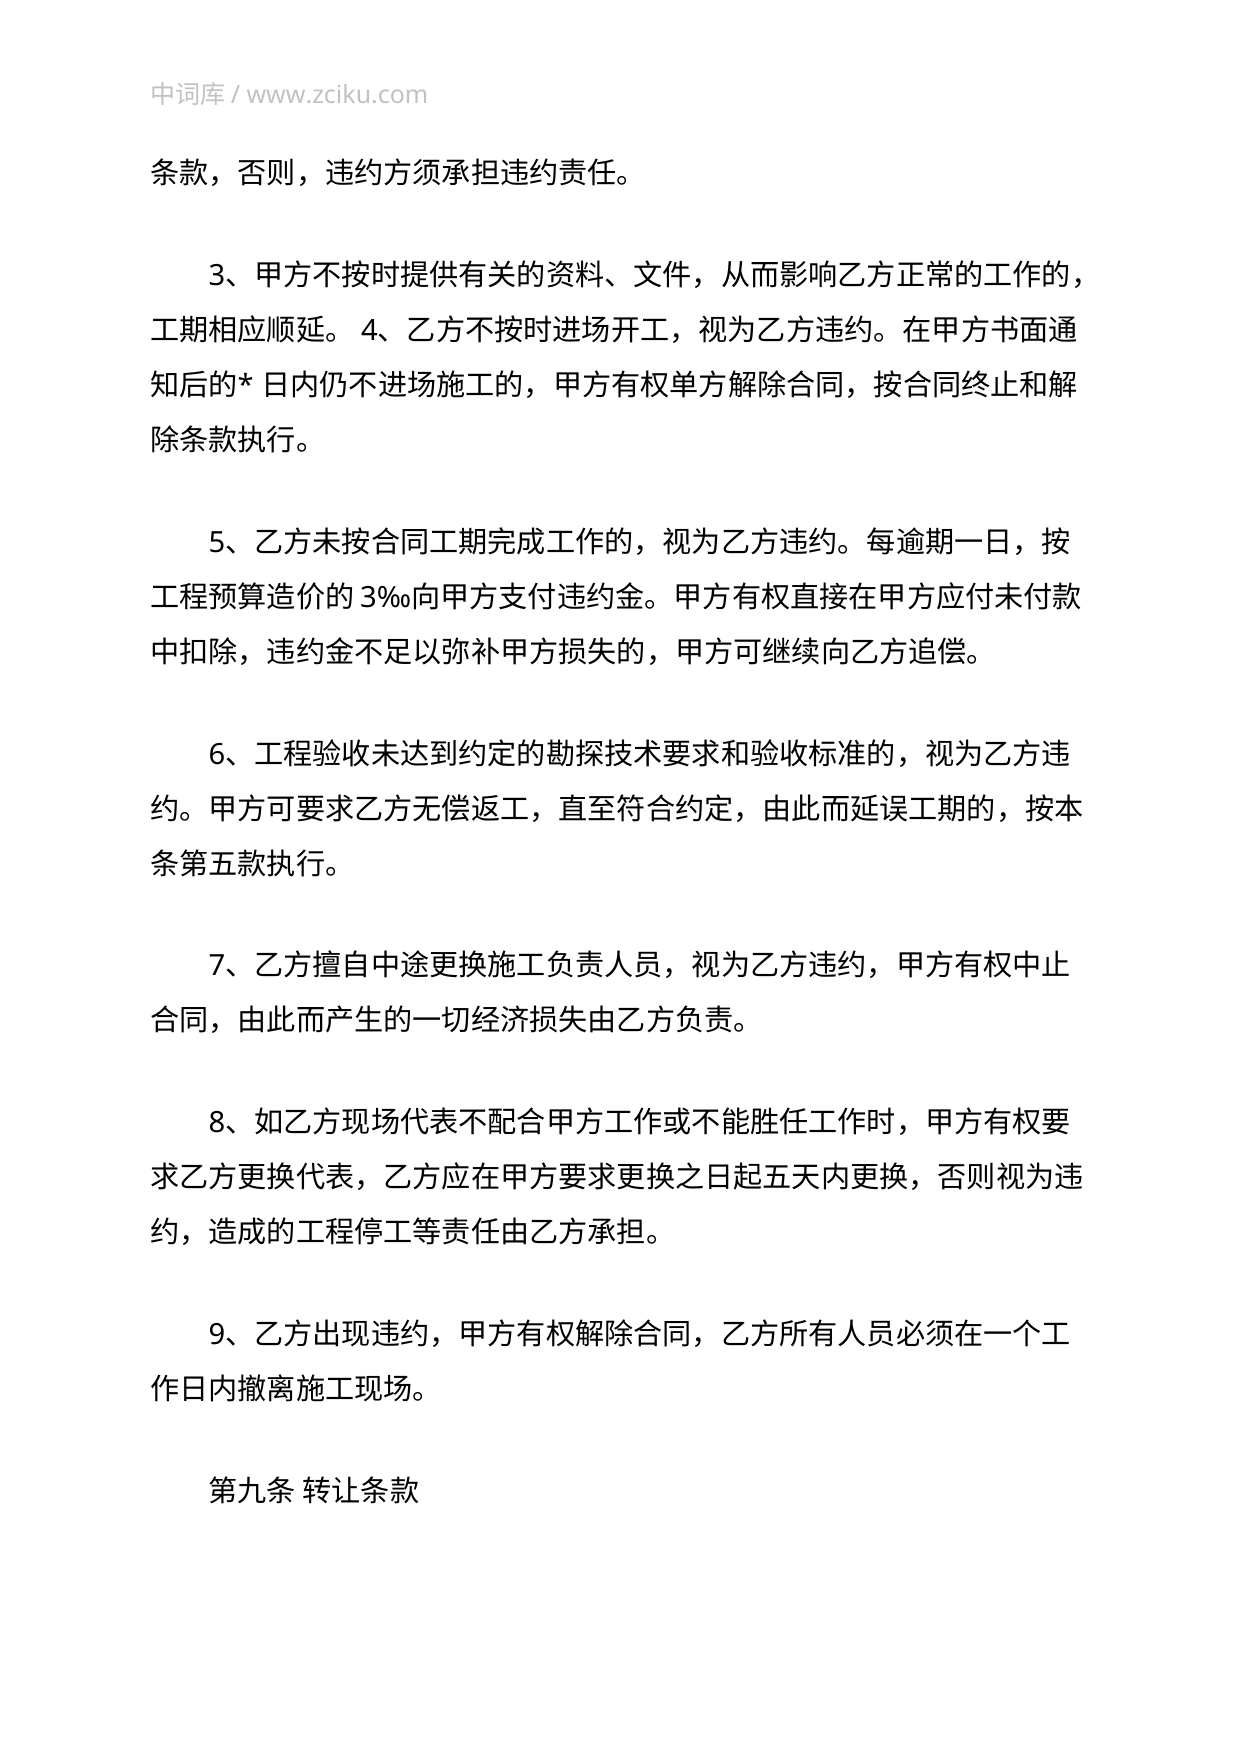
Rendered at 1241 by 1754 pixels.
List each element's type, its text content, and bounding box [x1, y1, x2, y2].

text 8、如乙方现场代表不配合甲方工作或不能胜任工作时，甲方有权要求乙方更换代表，乙方应在甲方要求更换之日起五天内更换，否则视为违约，造成的工程停工等责任由乙方承担。 [150, 1099, 1090, 1251]
text 7、乙方擅自中途更换施工负责人员，视为乙方违约，甲方有权中止合同，由此而产生的一切经济损失由乙方负责。 [150, 942, 1090, 1039]
text 第九条 转让条款 [150, 1467, 1090, 1509]
text 9、乙方出现违约，甲方有权解除合同，乙方所有人员必须在一个工作日内撤离施工现场。 [150, 1310, 1090, 1408]
text 3、甲方不按时提供有关的资料、文件，从而影响乙方正常的工作的，工期相应顺延。 4、乙方不按时进场开工，视为乙方违约。在甲方书面通知后的* 日内仍不进场施工的，甲方有权单方解除合同，按合同终止和解除条款执行。 [150, 252, 1090, 459]
text 5、乙方未按合同工期完成工作的，视为乙方违约。每逾期一日，按工程预算造价的3‰向甲方支付违约金。甲方有权直接在甲方应付未付款中扣除，违约金不足以弥补甲方损失的，甲方可继续向乙方追偿。 [150, 518, 1090, 671]
text 6、工程验收未达到约定的勘探技术要求和验收标准的，视为乙方违约。甲方可要求乙方无偿返工，直至符合约定，由此而延误工期的，按本条第五款执行。 [150, 730, 1090, 882]
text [150, 150, 1090, 192]
